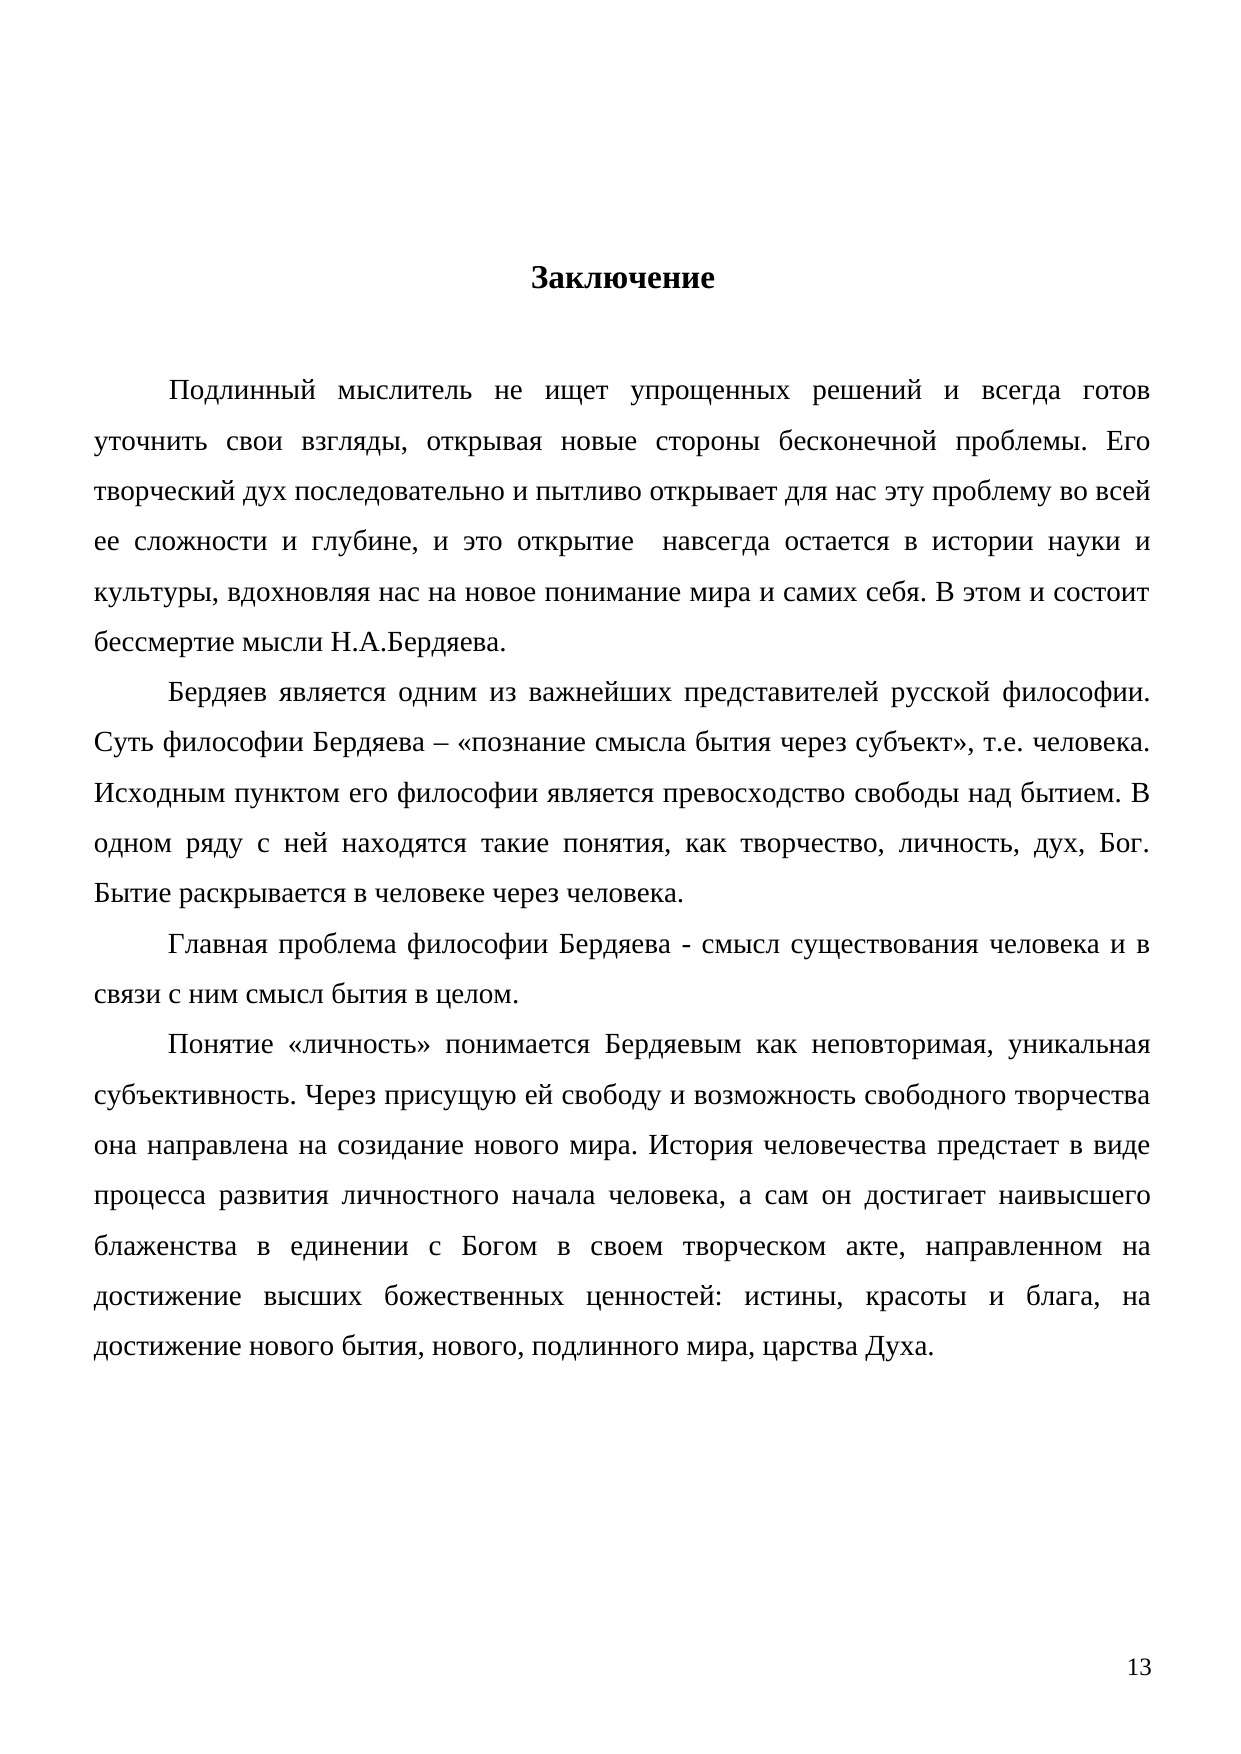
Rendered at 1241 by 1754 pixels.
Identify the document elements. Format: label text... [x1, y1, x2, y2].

text Понятие «личность» понимается Бердяевым как неповторимая, уникальная субъективность. Через присущую ей свободу и возможность свободного творчества она направлена на созидание нового мира. История человечества предстает в виде процесса развития личностного начала человека, а сам он достигает наивысшего блаженства в единении с Богом в своем творческом акте, направленном на достижение высших божественных ценностей: истины, красоты и блага, на достижение нового бытия, нового, подлинного мира, царства Духа. [94, 1026, 1152, 1362]
text Главная проблема философии Бердяева - смысл существования человека и в связи с ним смысл бытия в целом. [94, 926, 1152, 1010]
text Заключение [94, 257, 1152, 296]
text Бердяев является одним из важнейших представителей русской философии. Суть философии Бердяева – «познание смысла бытия через субъект», т.е. человека. Исходным пунктом его философии является превосходство свободы над бытием. В одном ряду с ней находятся такие понятия, как творчество, личность, дух, Бог. Бытие раскрывается в человеке через человека. [94, 674, 1152, 909]
text Подлинный мыслитель не ищет упрощенных решений и всегда готов уточнить свои взгляды, открывая новые стороны бесконечной проблемы. Его творческий дух последовательно и пытливо открывает для нас эту проблему во всей ее сложности и глубине, и это открытие навсегда остается в истории науки и культуры, вдохновляя нас на новое понимание мира и самих себя. В этом и состоит бессмертие мысли Н.А.Бердяева. [94, 372, 1152, 657]
